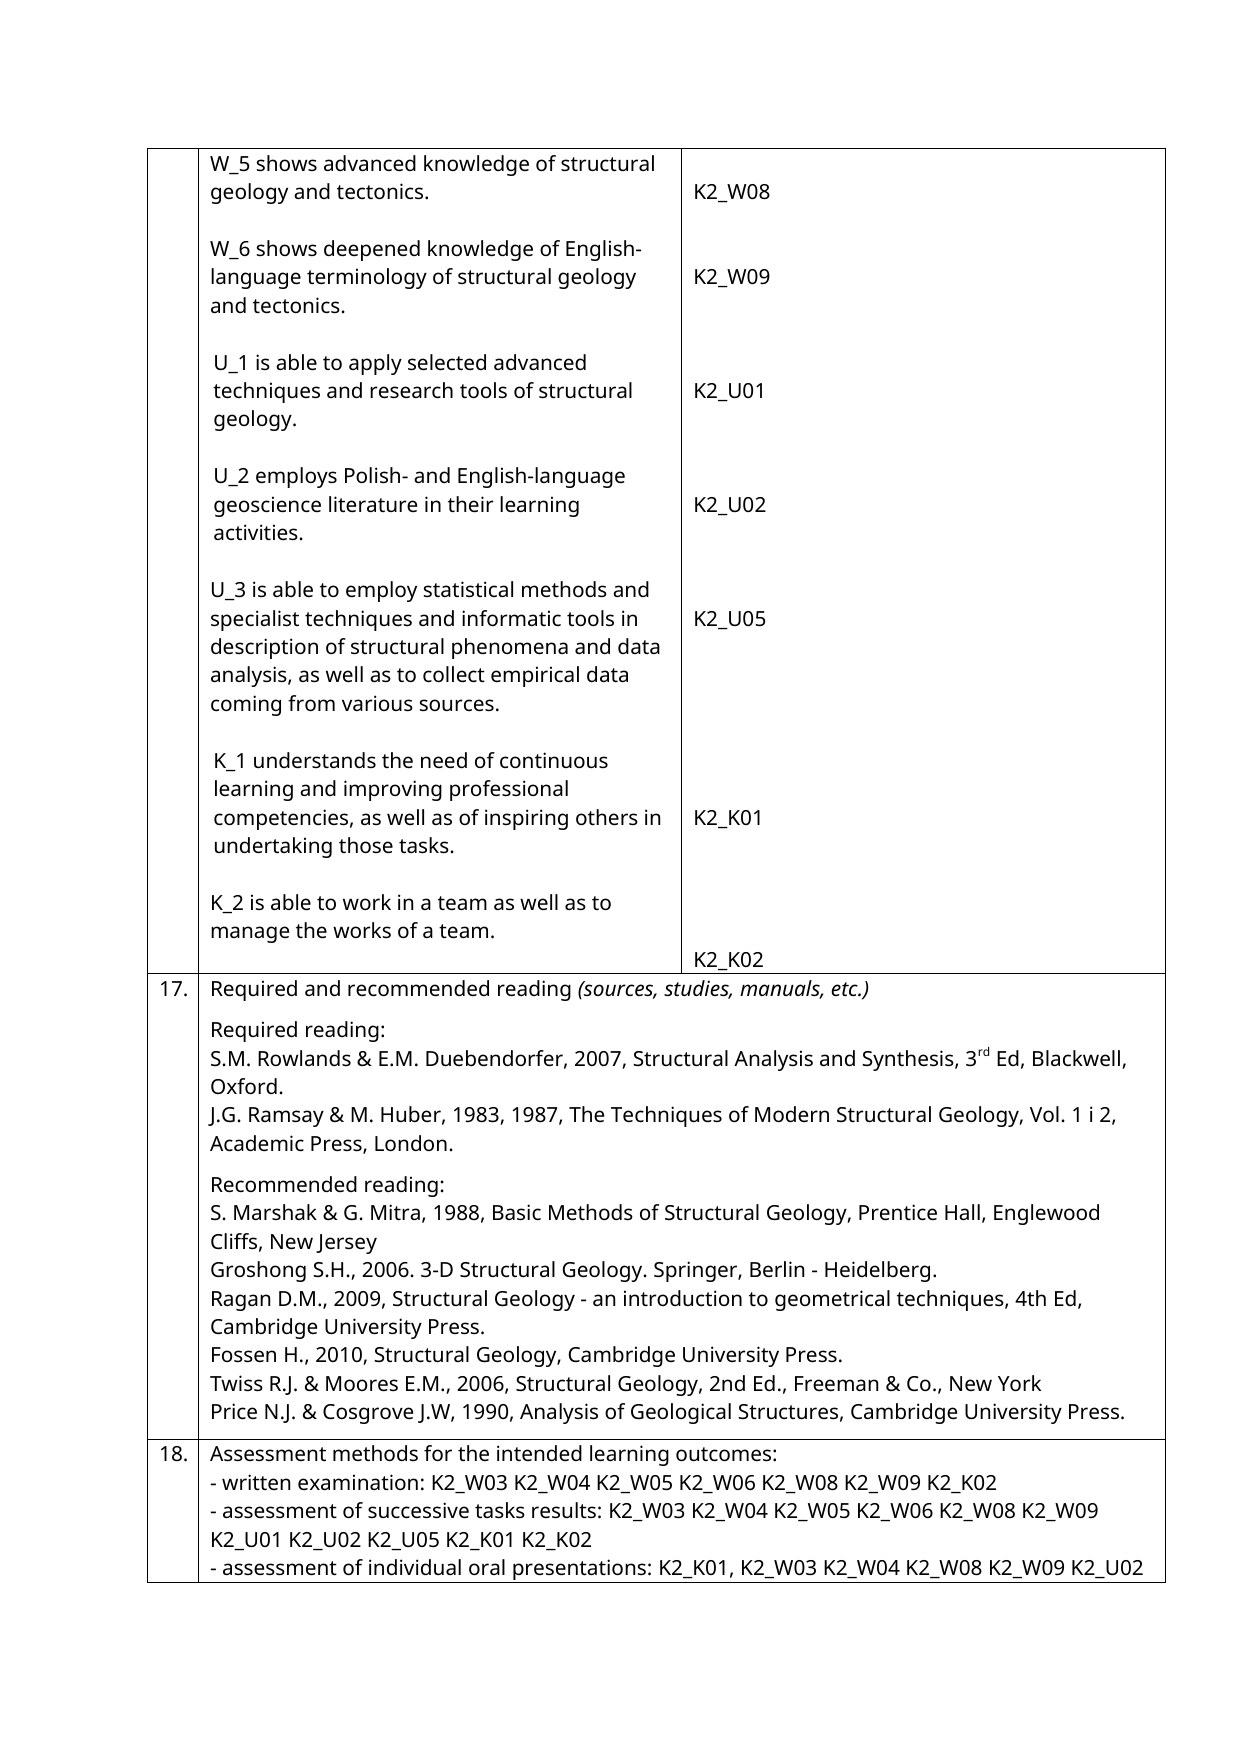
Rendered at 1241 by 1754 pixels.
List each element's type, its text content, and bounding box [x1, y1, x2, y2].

table_cell [148, 1440, 198, 1582]
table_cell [682, 149, 1165, 973]
table_cell Required and recommended reading (sources, studies, manuals, etc.) Required reading: S.M. Rowlands & E.M. Duebendorfer, 2007, Structural Analysis and Synthesis, 3rd Ed, Blackwell, Oxford. J.G. Ramsay & M. Huber, 1983, 1987, The Techniques of Modern Structural Geology, Vol. 1 i 2, Academic Press, London. Recommended reading: S. Marshak & G. Mitra, 1988, Basic Methods of Structural Geology, Prentice Hall, Englewood Cliffs, New Jersey Groshong S.H., 2006. 3-D Structural Geology. Springer, Berlin - Heidelberg. Ragan D.M., 2009, Structural Geology - an introduction to geometrical techniques, 4th Ed, Cambridge University Press. Fossen H., 2010, Structural Geology, Cambridge University Press. Twiss R.J. & Moores E.M., 2006, Structural Geology, 2nd Ed., Freeman & Co., New York Price N.J. & Cosgrove J.W, 1990, Analysis of Geological Structures, Cambridge University Press. [199, 974, 1165, 1438]
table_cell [199, 1440, 1165, 1582]
table_cell [148, 149, 198, 973]
table_cell [148, 974, 198, 1438]
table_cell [199, 149, 681, 973]
